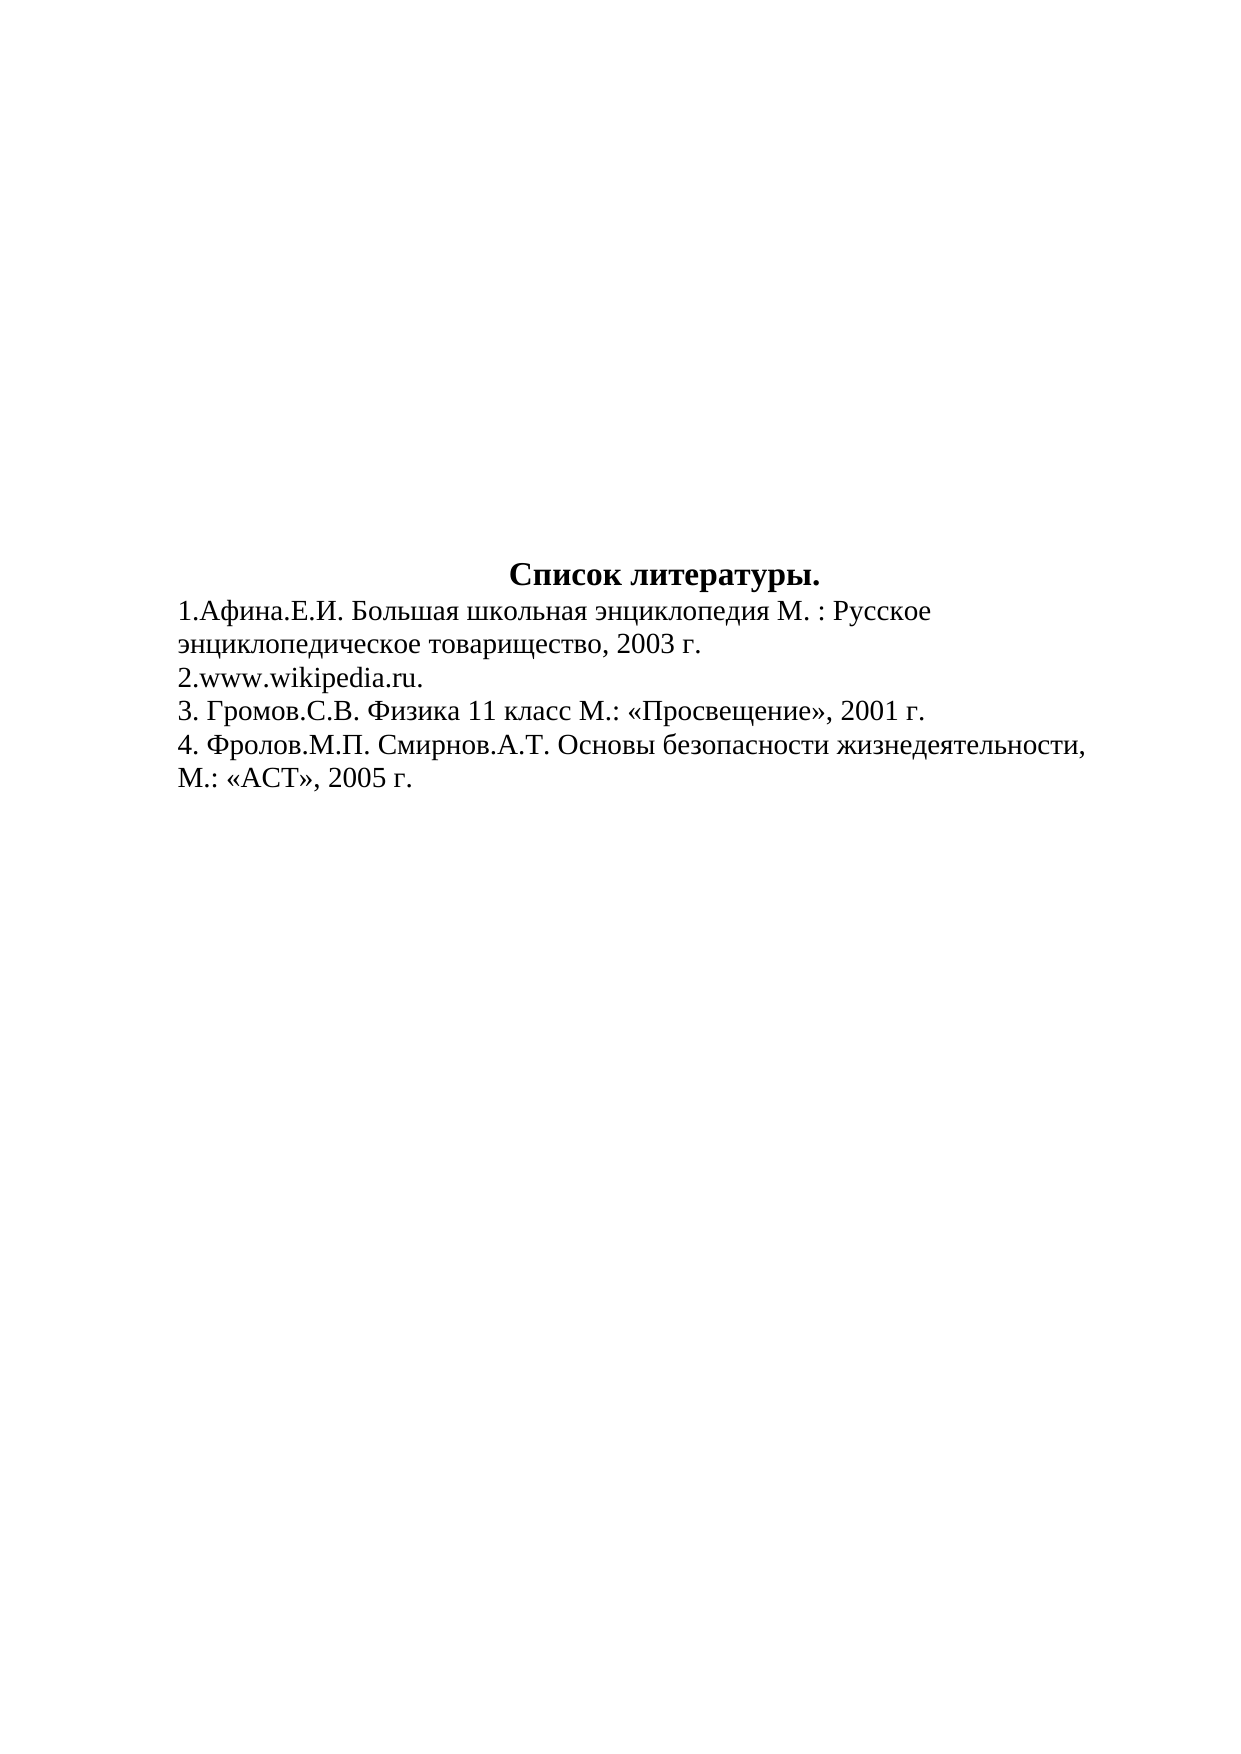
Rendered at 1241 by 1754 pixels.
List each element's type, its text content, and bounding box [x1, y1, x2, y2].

text 3. Громов.С.В. Физика 11 класс М.: «Просвещение», 2001 г. [177, 693, 1152, 727]
text 2.www.wikipedia.ru. [177, 660, 1152, 693]
text Список литературы. [177, 554, 1152, 593]
text М.: «АСТ», 2005 г. [177, 760, 1152, 794]
text 4. Фролов.М.П. Смирнов.А.Т. Основы безопасности жизнедеятельности, [177, 727, 1152, 760]
text 1.Афина.Е.И. Большая школьная энциклопедия М. : Русское энциклопедическое товарищество, 2003 г. [177, 593, 1152, 660]
